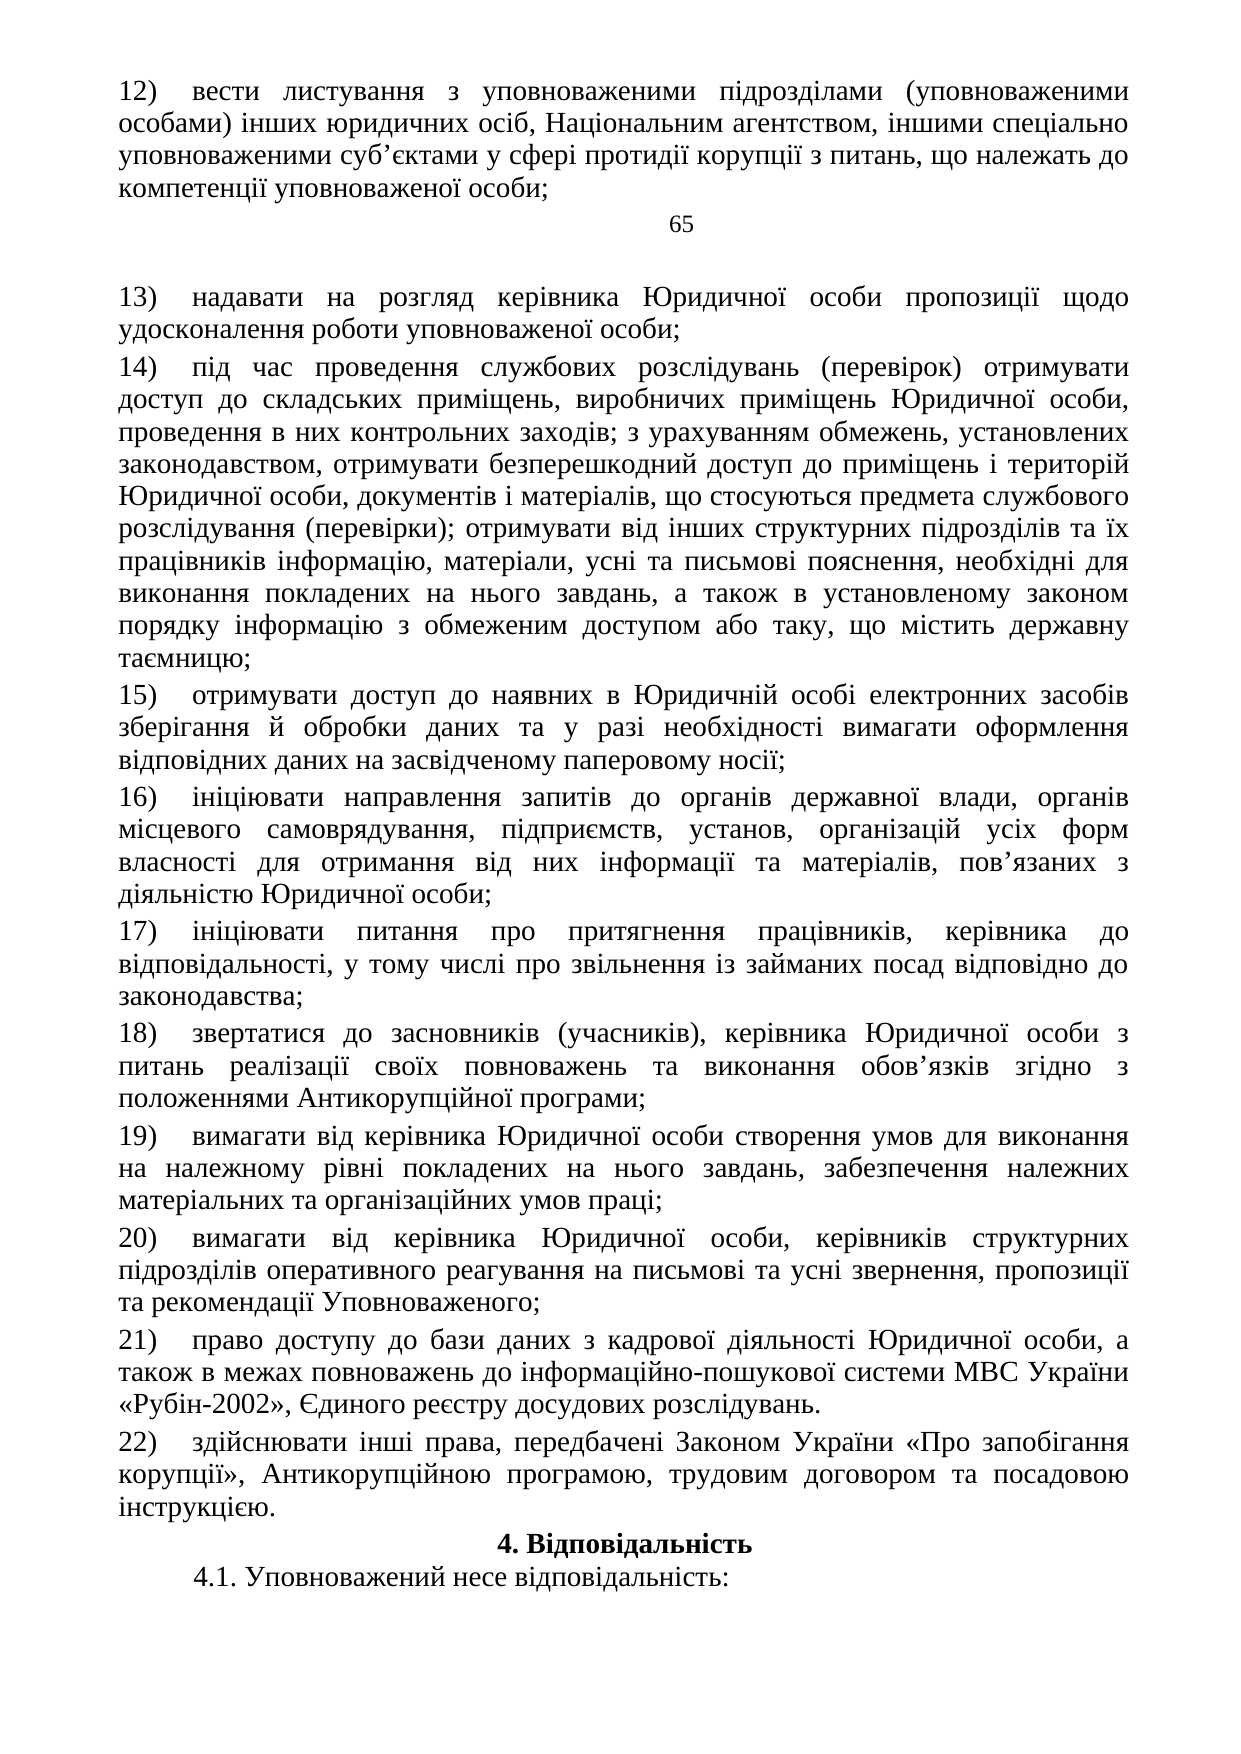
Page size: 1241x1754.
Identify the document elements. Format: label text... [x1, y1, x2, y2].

list ініціювати направлення запитів до органів державної влади, органів місцевого самоврядування, підприємств, установ, організацій усіх форм власності для отримання від них інформації та матеріалів, пов’язаних з діяльністю Юридичної особи; [118, 781, 1130, 910]
text 4.1. Уповноважений несе відповідальність: [193, 1561, 1130, 1593]
list отримувати доступ до наявних в Юридичній особі електронних засобів зберігання й обробки даних та у разі необхідності вимагати оформлення відповідних даних на засвідченому паперовому носії; [118, 678, 1130, 775]
subtitle 4. Відповідальність [118, 1527, 1131, 1560]
list здійснювати інші права, передбачені Законом України «Про запобігання корупції», Антикорупційною програмою, трудовим договором та посадовою інструкцією. [118, 1425, 1130, 1522]
list під час проведення службових розслідувань (перевірок) отримувати доступ до складських приміщень, виробничих приміщень Юридичної особи, проведення в них контрольних заходів; з урахуванням обмежень, установлених законодавством, отримувати безперешкодний доступ до приміщень і територій Юридичної особи, документів і матеріалів, що стосуються предмета службового розслідування (перевірки); отримувати від інших структурних підрозділів та їх працівників інформацію, матеріали, усні та письмові пояснення, необхідні для виконання покладених на нього завдань, а також в установленому законом порядку інформацію з обмеженим доступом або таку, що містить державну таємницю; [118, 350, 1130, 673]
list ініціювати питання про притягнення працівників, керівника до відповідальності, у тому числі про звільнення із займаних посад відповідно до законодавства; [118, 915, 1130, 1012]
list звертатися до засновників (учасників), керівника Юридичної особи з питань реалізації своїх повноважень та виконання обов’язків згідно з положеннями Антикорупційної програми; [118, 1017, 1130, 1114]
list вимагати від керівника Юридичної особи створення умов для виконання на належному рівні покладених на нього завдань, забезпечення належних матеріальних та організаційних умов праці; [118, 1119, 1130, 1216]
list надавати на розгляд керівника Юридичної особи пропозиції щодо удосконалення роботи уповноваженої особи; [118, 281, 1130, 345]
list право доступу до бази даних з кадрової діяльності Юридичної особи, а також в межах повноважень до інформаційно-пошукової системи МВС України «Рубін-2002», Єдиного реєстру досудових розслідувань. [118, 1323, 1130, 1420]
list вести листування з уповноваженими підрозділами (уповноваженими особами) інших юридичних осіб, Національним агентством, іншими спеціально уповноваженими суб’єктами у сфері протидії корупції з питань, що належать до компетенції уповноваженої особи; [118, 74, 1130, 203]
list вимагати від керівника Юридичної особи, керівників структурних підрозділів оперативного реагування на письмові та усні звернення, пропозиції та рекомендації Уповноваженого; [118, 1221, 1130, 1318]
subtitle 65 [232, 209, 1131, 237]
